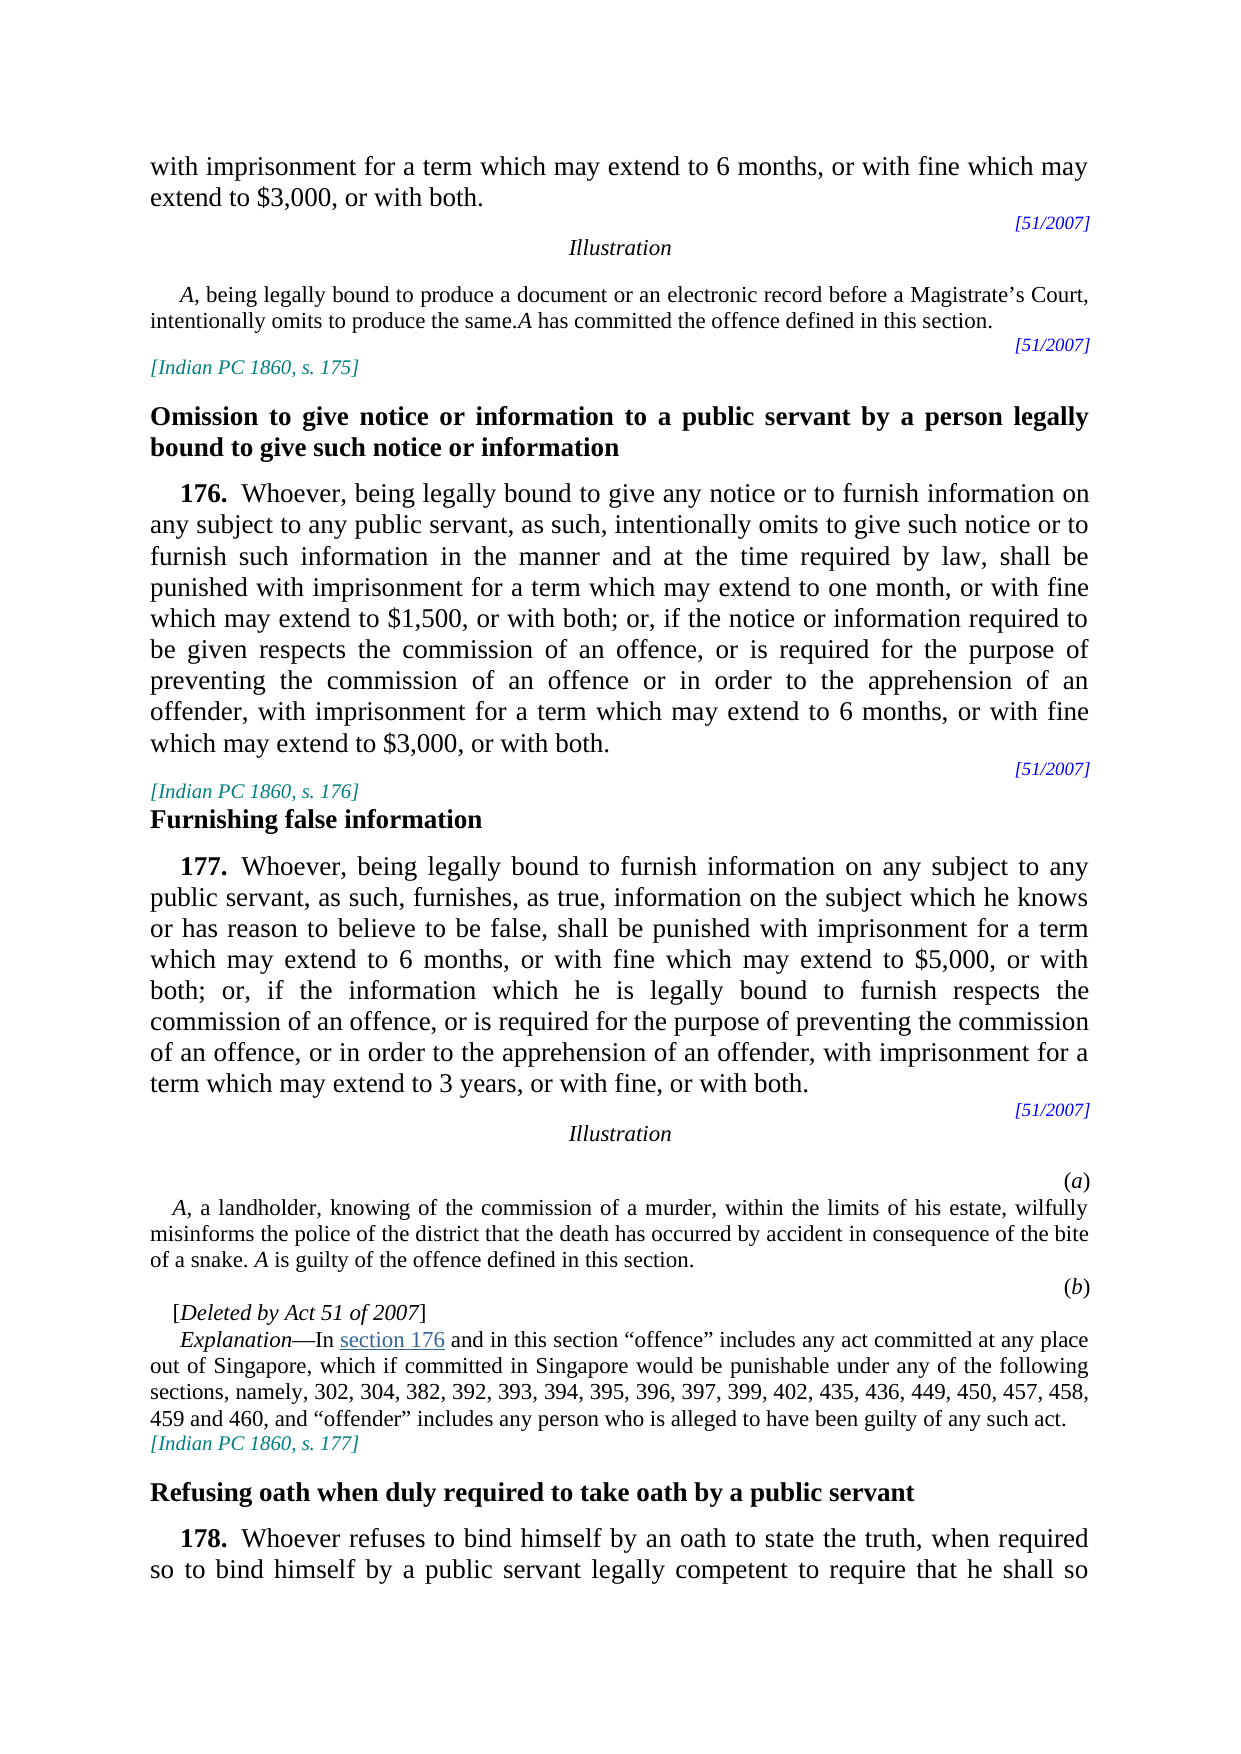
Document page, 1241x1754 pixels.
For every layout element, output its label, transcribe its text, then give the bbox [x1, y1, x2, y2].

text (b) [150, 1273, 1090, 1299]
text Refusing oath when duly required to take oath by a public servant [150, 1476, 1090, 1507]
text Illustration [150, 234, 1090, 260]
text Furnishing false information [150, 803, 1090, 834]
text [150, 150, 1090, 212]
text [Indian PC 1860, s. 177] [150, 1431, 1090, 1455]
text [Indian PC 1860, s. 176] [150, 779, 1090, 803]
text [51/2007] [150, 334, 1090, 355]
text Omission to give notice or information to a public servant by a person legally bound to give such notice or information [150, 400, 1090, 462]
text [Indian PC 1860, s. 175] [150, 355, 1090, 379]
text [Deleted by Act 51 of 2007] [150, 1299, 1090, 1326]
text A, a landholder, knowing of the commission of a murder, within the limits of his estate, wilfully misinforms the police of the district that the death has occurred by accident in consequence of the bite of a snake. A is guilty of the offence defined in this section. [150, 1194, 1090, 1273]
text [51/2007] [150, 212, 1090, 234]
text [150, 1522, 1090, 1584]
text (a) [150, 1167, 1090, 1194]
text Explanation—In section 176 and in this section “offence” includes any act committed at any place out of Singapore, which if committed in Singapore would be punishable under any of the following sections, namely, 302, 304, 382, 392, 393, 394, 395, 396, 397, 399, 402, 435, 436, 449, 450, 457, 458, 459 and 460, and “offender” includes any person who is alleged to have been guilty of any such act. [150, 1326, 1090, 1431]
text [51/2007] [150, 1099, 1090, 1120]
text 177. Whoever, being legally bound to furnish information on any subject to any public servant, as such, furnishes, as true, information on the subject which he knows or has reason to believe to be false, shall be punished with imprisonment for a term which may extend to 6 months, or with fine which may extend to $5,000, or with both; or, if the information which he is legally bound to furnish respects the commission of an offence, or is required for the purpose of preventing the commission of an offence, or in order to the apprehension of an offender, with imprisonment for a term which may extend to 3 years, or with fine, or with both. [150, 849, 1090, 1099]
text [51/2007] [150, 758, 1090, 779]
text Illustration [150, 1120, 1090, 1147]
text A, being legally bound to produce a document or an electronic record before a Magistrate’s Court, intentionally omits to produce the same.A has committed the offence defined in this section. [150, 281, 1090, 334]
text 176. Whoever, being legally bound to give any notice or to furnish information on any subject to any public servant, as such, intentionally omits to give such notice or to furnish such information in the manner and at the time required by law, shall be punished with imprisonment for a term which may extend to one month, or with fine which may extend to $1,500, or with both; or, if the notice or information required to be given respects the commission of an offence, or is required for the purpose of preventing the commission of an offence or in order to the apprehension of an offender, with imprisonment for a term which may extend to 6 months, or with fine which may extend to $3,000, or with both. [150, 477, 1090, 758]
